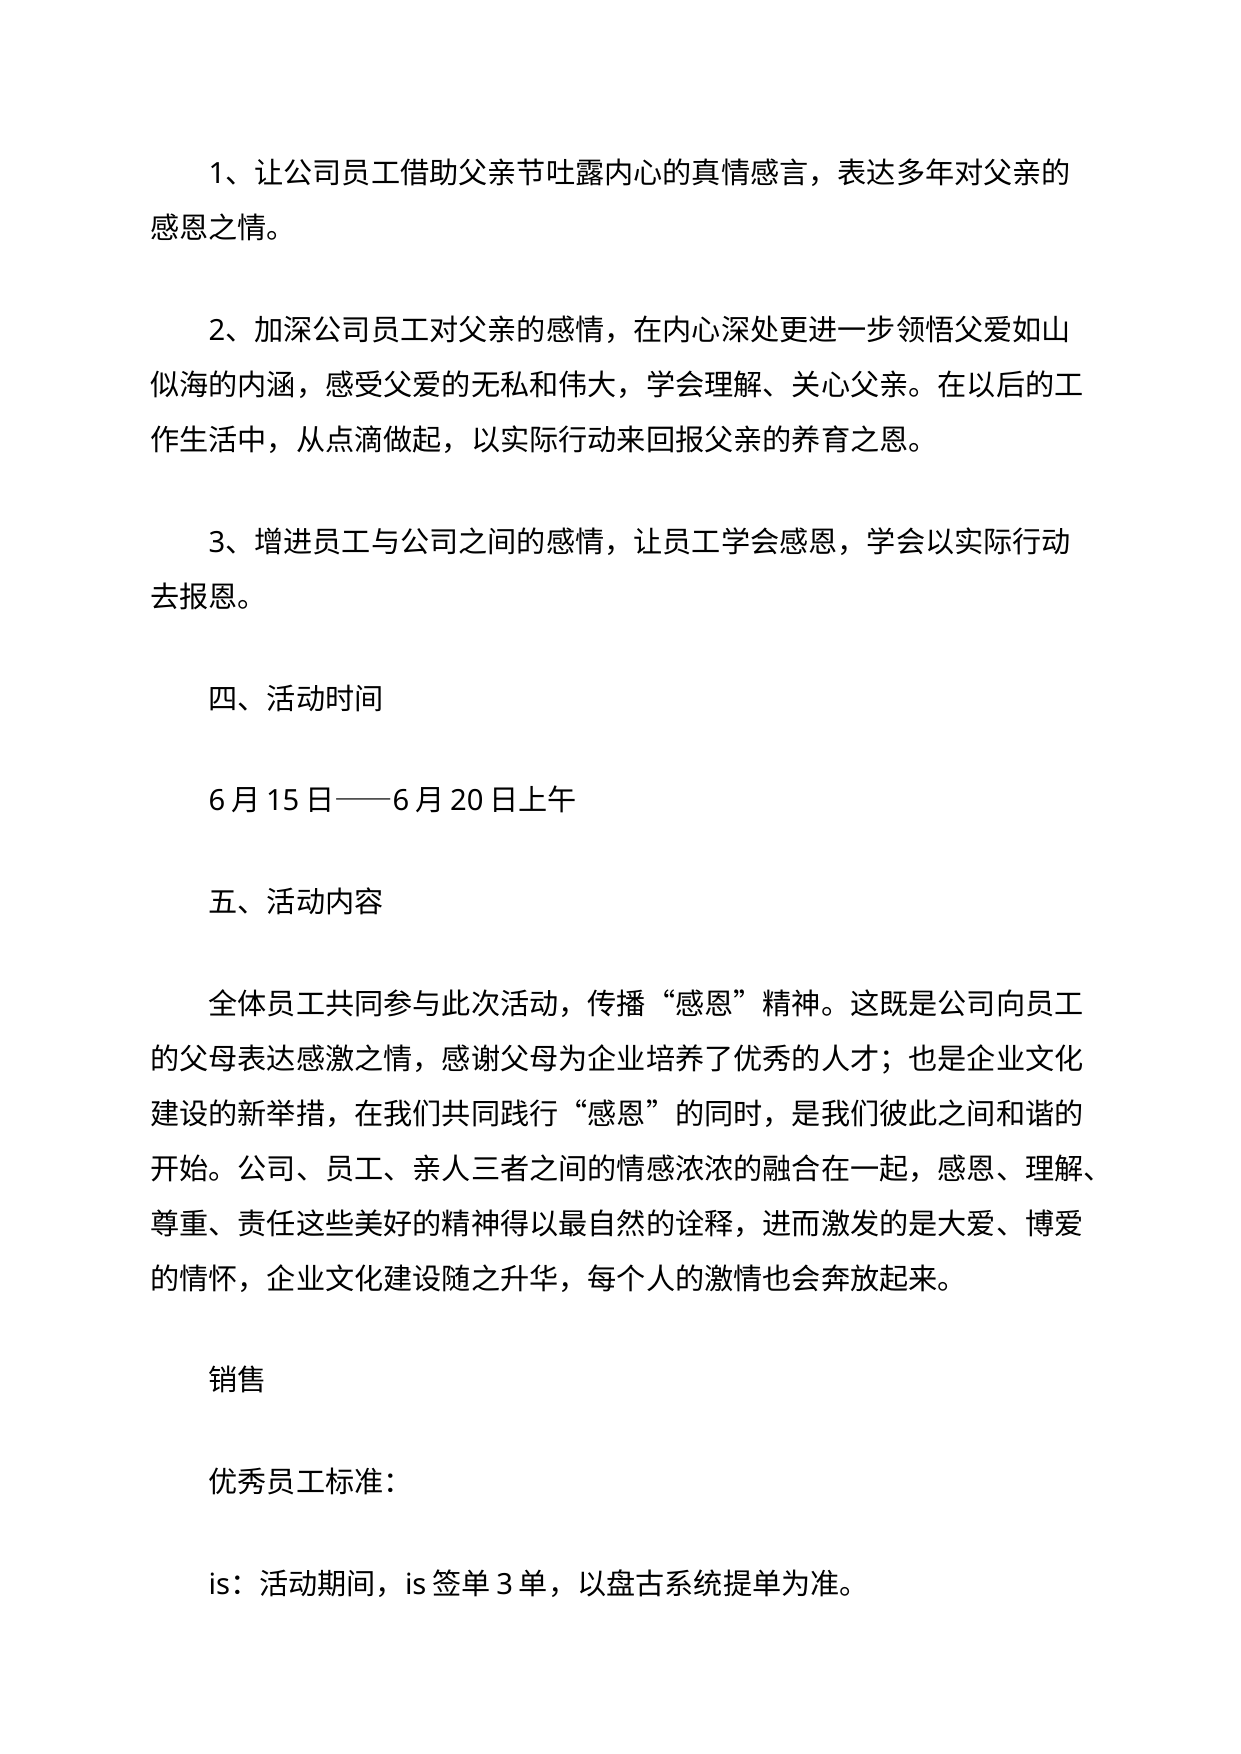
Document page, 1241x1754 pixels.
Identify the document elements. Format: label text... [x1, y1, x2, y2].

text 3、增进员工与公司之间的感情，让员工学会感恩，学会以实际行动去报恩。 [150, 518, 1090, 616]
text 2、加深公司员工对父亲的感情，在内心深处更进一步领悟父爱如山似海的内涵，感受父爱的无私和伟大，学会理解、关心父亲。在以后的工作生活中，从点滴做起，以实际行动来回报父亲的养育之恩。 [150, 307, 1090, 459]
text 1、让公司员工借助父亲节吐露内心的真情感言，表达多年对父亲的感恩之情。 [150, 150, 1090, 247]
text 五、活动内容 [150, 879, 1090, 921]
text 6月15日——6月20日上午 [150, 777, 1090, 819]
text 优秀员工标准： [150, 1459, 1090, 1501]
text 销售 [150, 1357, 1090, 1399]
text 全体员工共同参与此次活动，传播“感恩”精神。这既是公司向员工的父母表达感激之情，感谢父母为企业培养了优秀的人才；也是企业文化建设的新举措，在我们共同践行“感恩”的同时，是我们彼此之间和谐的开始。公司、员工、亲人三者之间的情感浓浓的融合在一起，感恩、理解、尊重、责任这些美好的精神得以最自然的诠释，进而激发的是大爱、博爱的情怀，企业文化建设随之升华，每个人的激情也会奔放起来。 [150, 981, 1090, 1297]
text 四、活动时间 [150, 675, 1090, 717]
text is：活动期间，is签单3单，以盘古系统提单为准。 [150, 1561, 1090, 1603]
